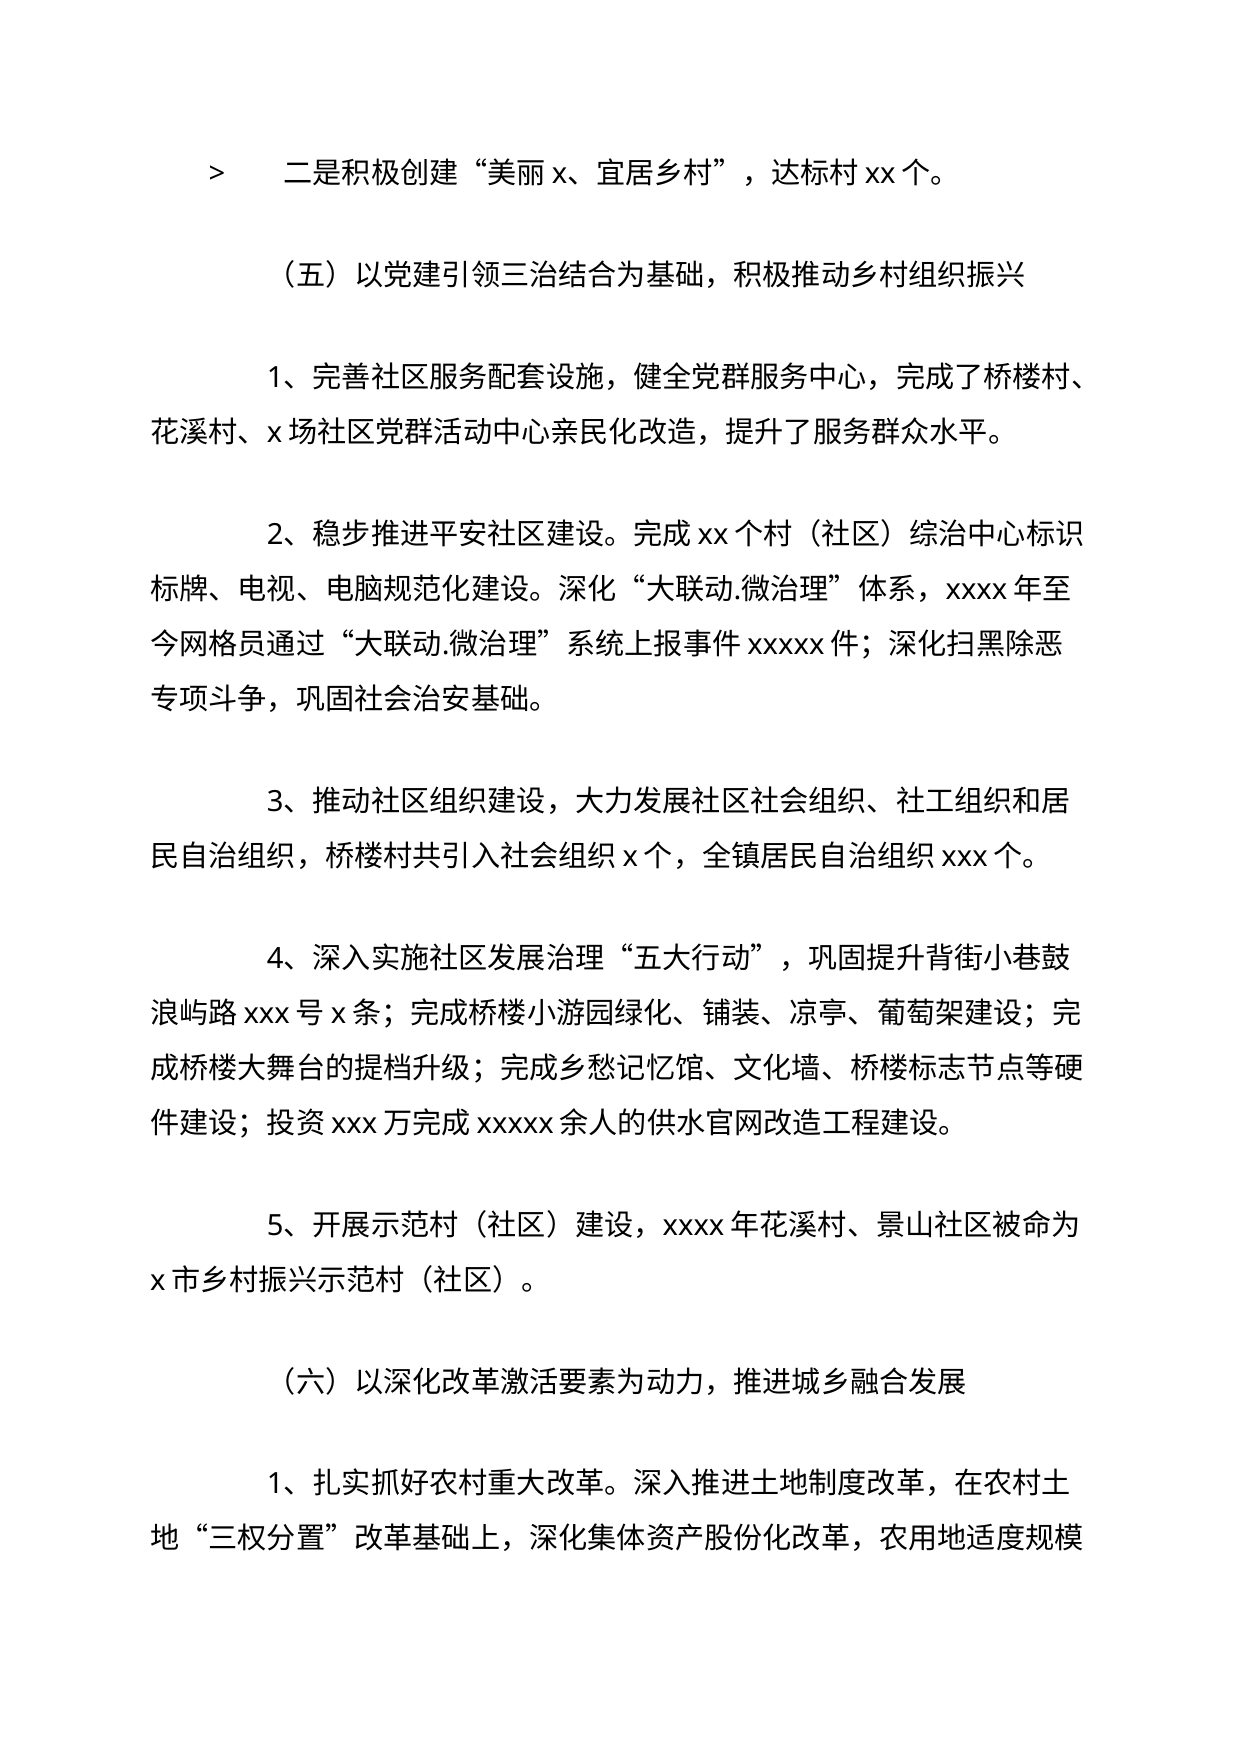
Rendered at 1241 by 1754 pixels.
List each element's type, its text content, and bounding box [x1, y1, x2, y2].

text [150, 1460, 1090, 1557]
text （六）以深化改革激活要素为动力，推进城乡融合发展 [150, 1358, 1090, 1401]
text 2、稳步推进平安社区建设。完成xx个村（社区）综治中心标识标牌、电视、电脑规范化建设。深化“大联动.微治理”体系，xxxx年至今网格员通过“大联动.微治理”系统上报事件xxxxx件；深化扫黑除恶专项斗争，巩固社会治安基础。 [150, 511, 1090, 718]
text 5、开展示范村（社区）建设，xxxx年花溪村、景山社区被命为x市乡村振兴示范村（社区）。 [150, 1201, 1090, 1299]
text > 二是积极创建“美丽x、宜居乡村”，达标村xx个。 [150, 150, 1090, 192]
text 1、完善社区服务配套设施，健全党群服务中心，完成了桥楼村、花溪村、x场社区党群活动中心亲民化改造，提升了服务群众水平。 [150, 354, 1090, 451]
text 4、深入实施社区发展治理“五大行动”，巩固提升背街小巷鼓浪屿路xxx号x条；完成桥楼小游园绿化、铺装、凉亭、葡萄架建设；完成桥楼大舞台的提档升级；完成乡愁记忆馆、文化墙、桥楼标志节点等硬件建设；投资xxx万完成xxxxx余人的供水官网改造工程建设。 [150, 934, 1090, 1142]
text （五）以党建引领三治结合为基础，积极推动乡村组织振兴 [150, 252, 1090, 294]
text 3、推动社区组织建设，大力发展社区社会组织、社工组织和居民自治组织，桥楼村共引入社会组织x个，全镇居民自治组织xxx个。 [150, 777, 1090, 875]
